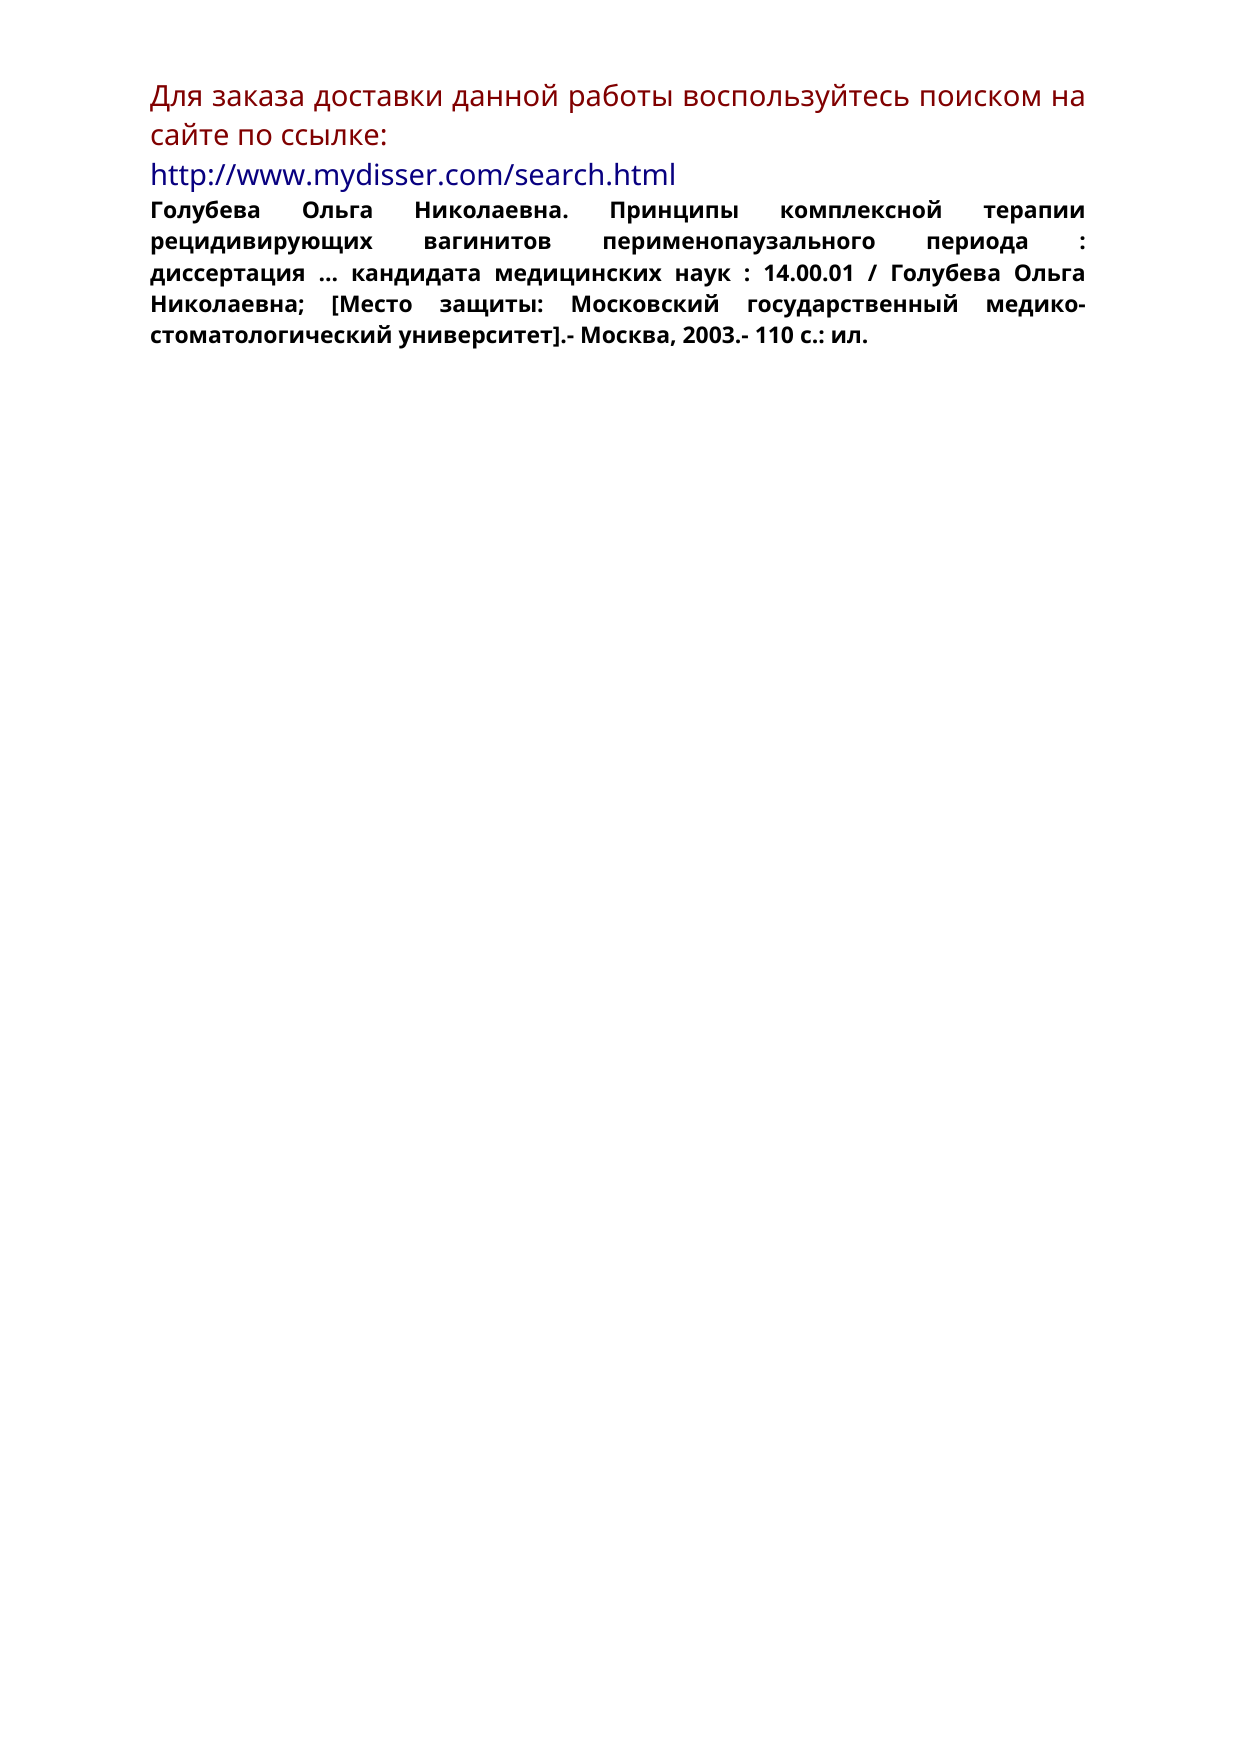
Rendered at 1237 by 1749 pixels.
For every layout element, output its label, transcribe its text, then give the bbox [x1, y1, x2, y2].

text Голубева Ольга Николаевна. Принципы комплексной терапии рецидивирующих вагинитов перименопаузального периода : диссертация ... кандидата медицинских наук : 14.00.01 / Голубева Ольга Николаевна; [Место защиты: Московский государственный медико-стоматологический университет].- Москва, 2003.- 110 с.: ил. [150, 194, 1086, 350]
